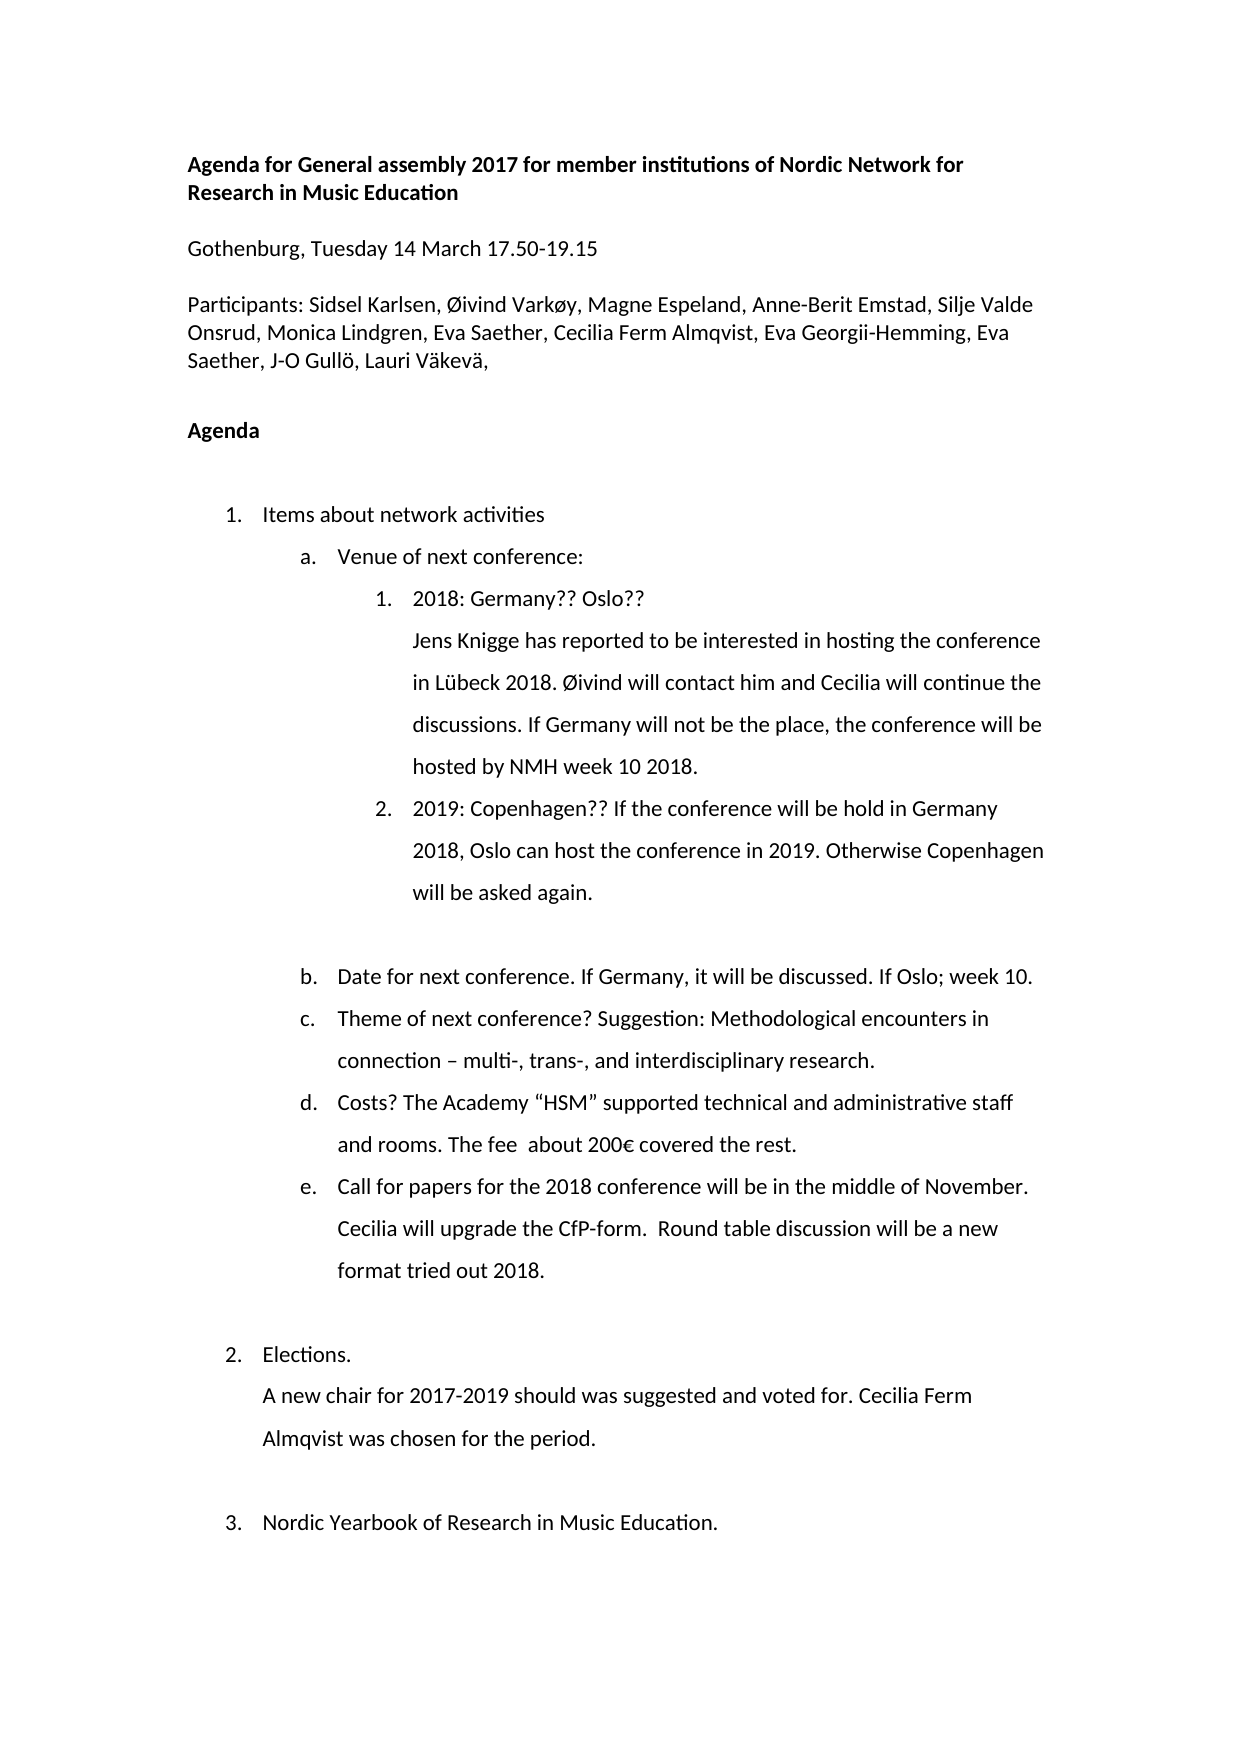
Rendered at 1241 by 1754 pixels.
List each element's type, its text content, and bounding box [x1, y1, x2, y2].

list A new chair for 2017-2019 should was suggested and voted for. Cecilia Ferm Almqvist was chosen for the period. [262, 1382, 1053, 1452]
text Agenda [187, 416, 1053, 444]
list Items about network activities [225, 500, 1053, 528]
list Date for next conference. If Germany, it will be discussed. If Oslo; week 10. [300, 962, 1053, 990]
list Call for papers for the 2018 conference will be in the middle of November. Cecilia will upgrade the CfP-form. Round table discussion will be a new format tried out 2018. [300, 1172, 1053, 1284]
list Costs? The Academy “HSM” supported technical and administrative staff and rooms. The fee about 200€ covered the rest. [300, 1088, 1053, 1158]
text Agenda for General assembly 2017 for member institutions of Nordic Network for Research in Music Education [187, 150, 1053, 206]
list Venue of next conference: [300, 542, 1053, 570]
text Jens Knigge has reported to be interested in hosting the conference in Lübeck 2018. Øivind will contact him and Cecilia will continue the discussions. If Germany will not be the place, the conference will be hosted by NMH week 10 2018. [412, 626, 1053, 780]
list Elections. [225, 1340, 1053, 1368]
text Participants: Sidsel Karlsen, Øivind Varkøy, Magne Espeland, Anne-Berit Emstad, Silje Valde Onsrud, Monica Lindgren, Eva Saether, Cecilia Ferm Almqvist, Eva Georgii-Hemming, Eva Saether, J-O Gullö, Lauri Väkevä, [187, 290, 1053, 374]
list 2018: Germany?? Oslo?? [375, 584, 1053, 612]
list Theme of next conference? Suggestion: Methodological encounters in connection – multi-, trans-, and interdisciplinary research. [300, 1004, 1053, 1074]
list 2019: Copenhagen?? If the conference will be hold in Germany 2018, Oslo can host the conference in 2019. Otherwise Copenhagen will be asked again. [375, 794, 1053, 906]
list Nordic Yearbook of Research in Music Education. [225, 1508, 1053, 1536]
text Gothenburg, Tuesday 14 March 17.50-19.15 [187, 234, 1053, 262]
